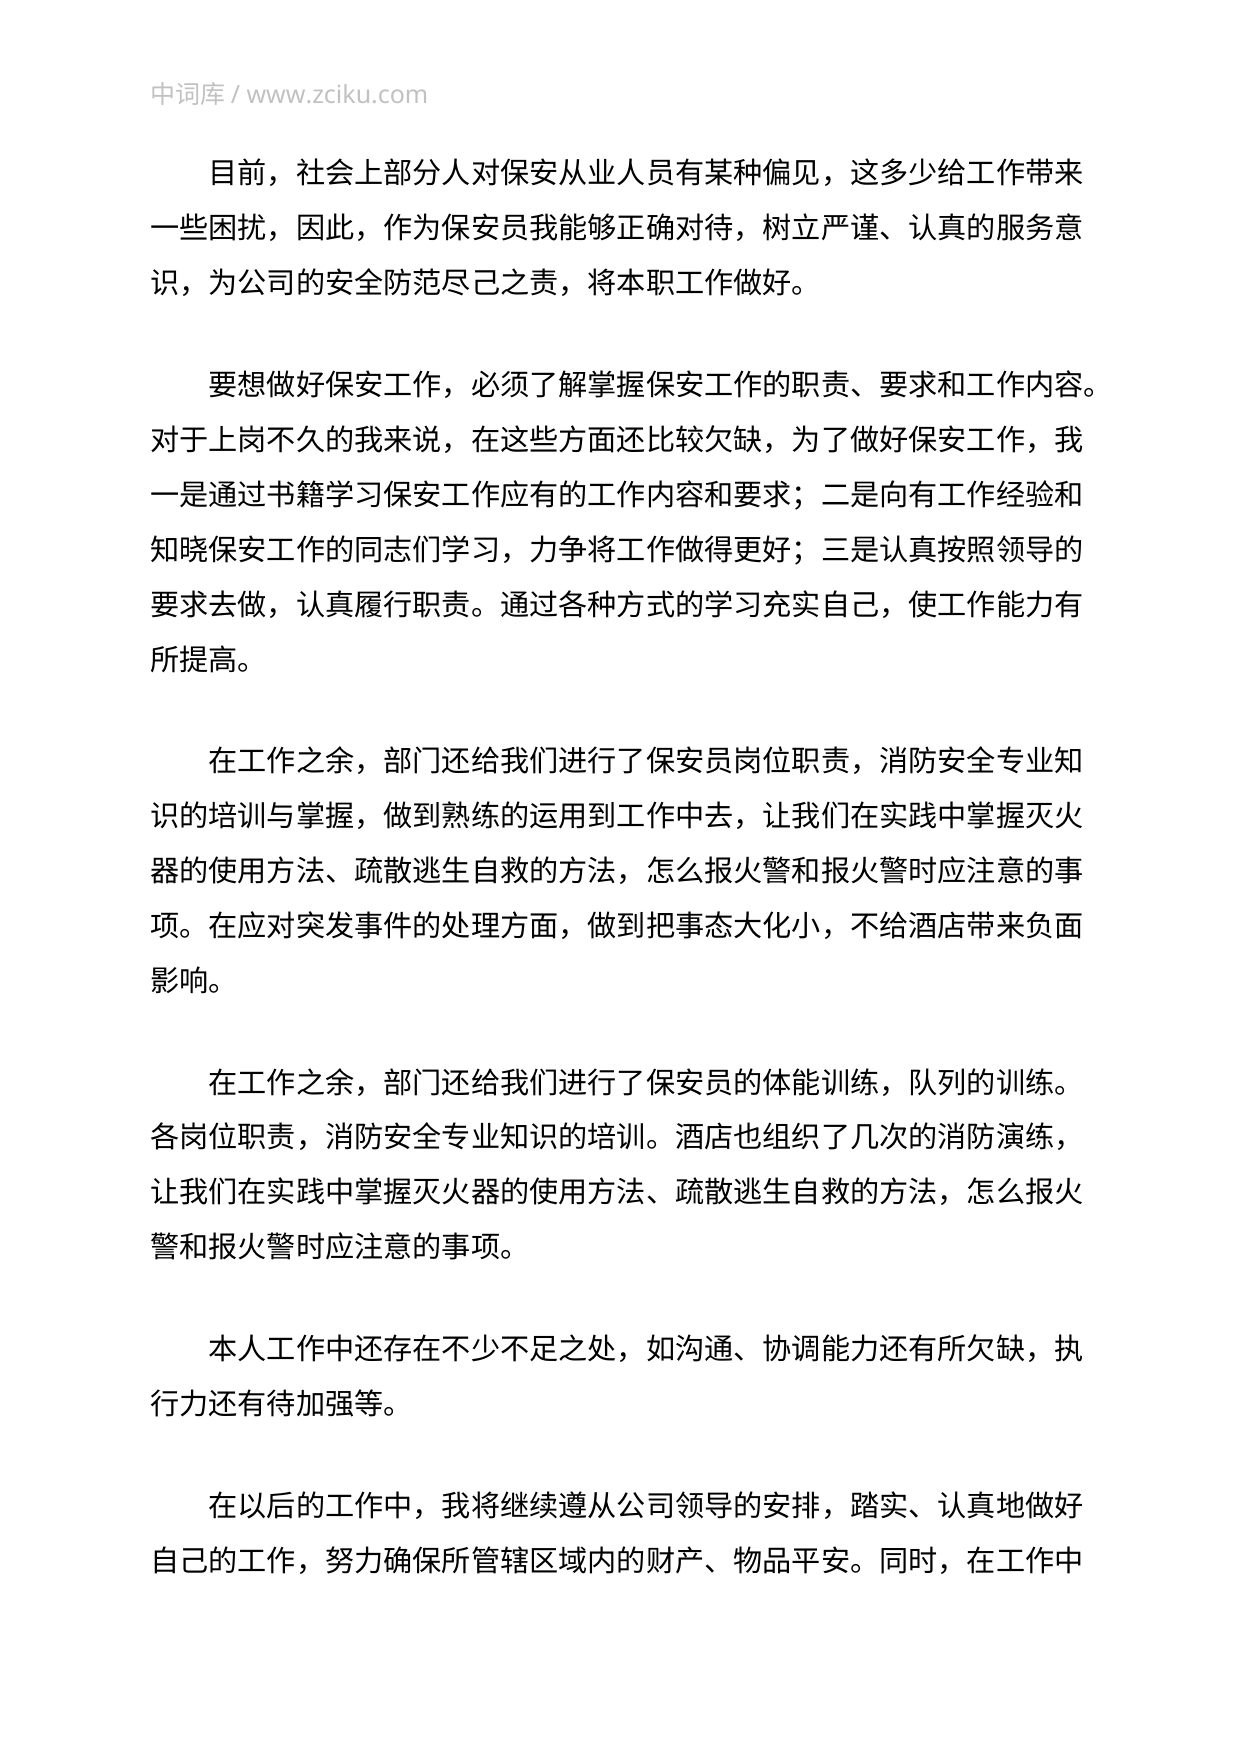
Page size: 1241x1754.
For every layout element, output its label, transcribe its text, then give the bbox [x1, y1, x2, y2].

text 要想做好保安工作，必须了解掌握保安工作的职责、要求和工作内容。对于上岗不久的我来说，在这些方面还比较欠缺，为了做好保安工作，我一是通过书籍学习保安工作应有的工作内容和要求；二是向有工作经验和知晓保安工作的同志们学习，力争将工作做得更好；三是认真按照领导的要求去做，认真履行职责。通过各种方式的学习充实自己，使工作能力有所提高。 [150, 362, 1090, 678]
text 本人工作中还存在不少不足之处，如沟通、协调能力还有所欠缺，执行力还有待加强等。 [150, 1326, 1090, 1423]
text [150, 1482, 1090, 1579]
text 在工作之余，部门还给我们进行了保安员岗位职责，消防安全专业知识的培训与掌握，做到熟练的运用到工作中去，让我们在实践中掌握灭火器的使用方法、疏散逃生自救的方法，怎么报火警和报火警时应注意的事项。在应对突发事件的处理方面，做到把事态大化小，不给酒店带来负面影响。 [150, 738, 1090, 1000]
text 在工作之余，部门还给我们进行了保安员的体能训练，队列的训练。各岗位职责，消防安全专业知识的培训。酒店也组织了几次的消防演练，让我们在实践中掌握灭火器的使用方法、疏散逃生自救的方法，怎么报火警和报火警时应注意的事项。 [150, 1059, 1090, 1266]
text 目前，社会上部分人对保安从业人员有某种偏见，这多少给工作带来一些困扰，因此，作为保安员我能够正确对待，树立严谨、认真的服务意识，为公司的安全防范尽己之责，将本职工作做好。 [150, 150, 1090, 302]
